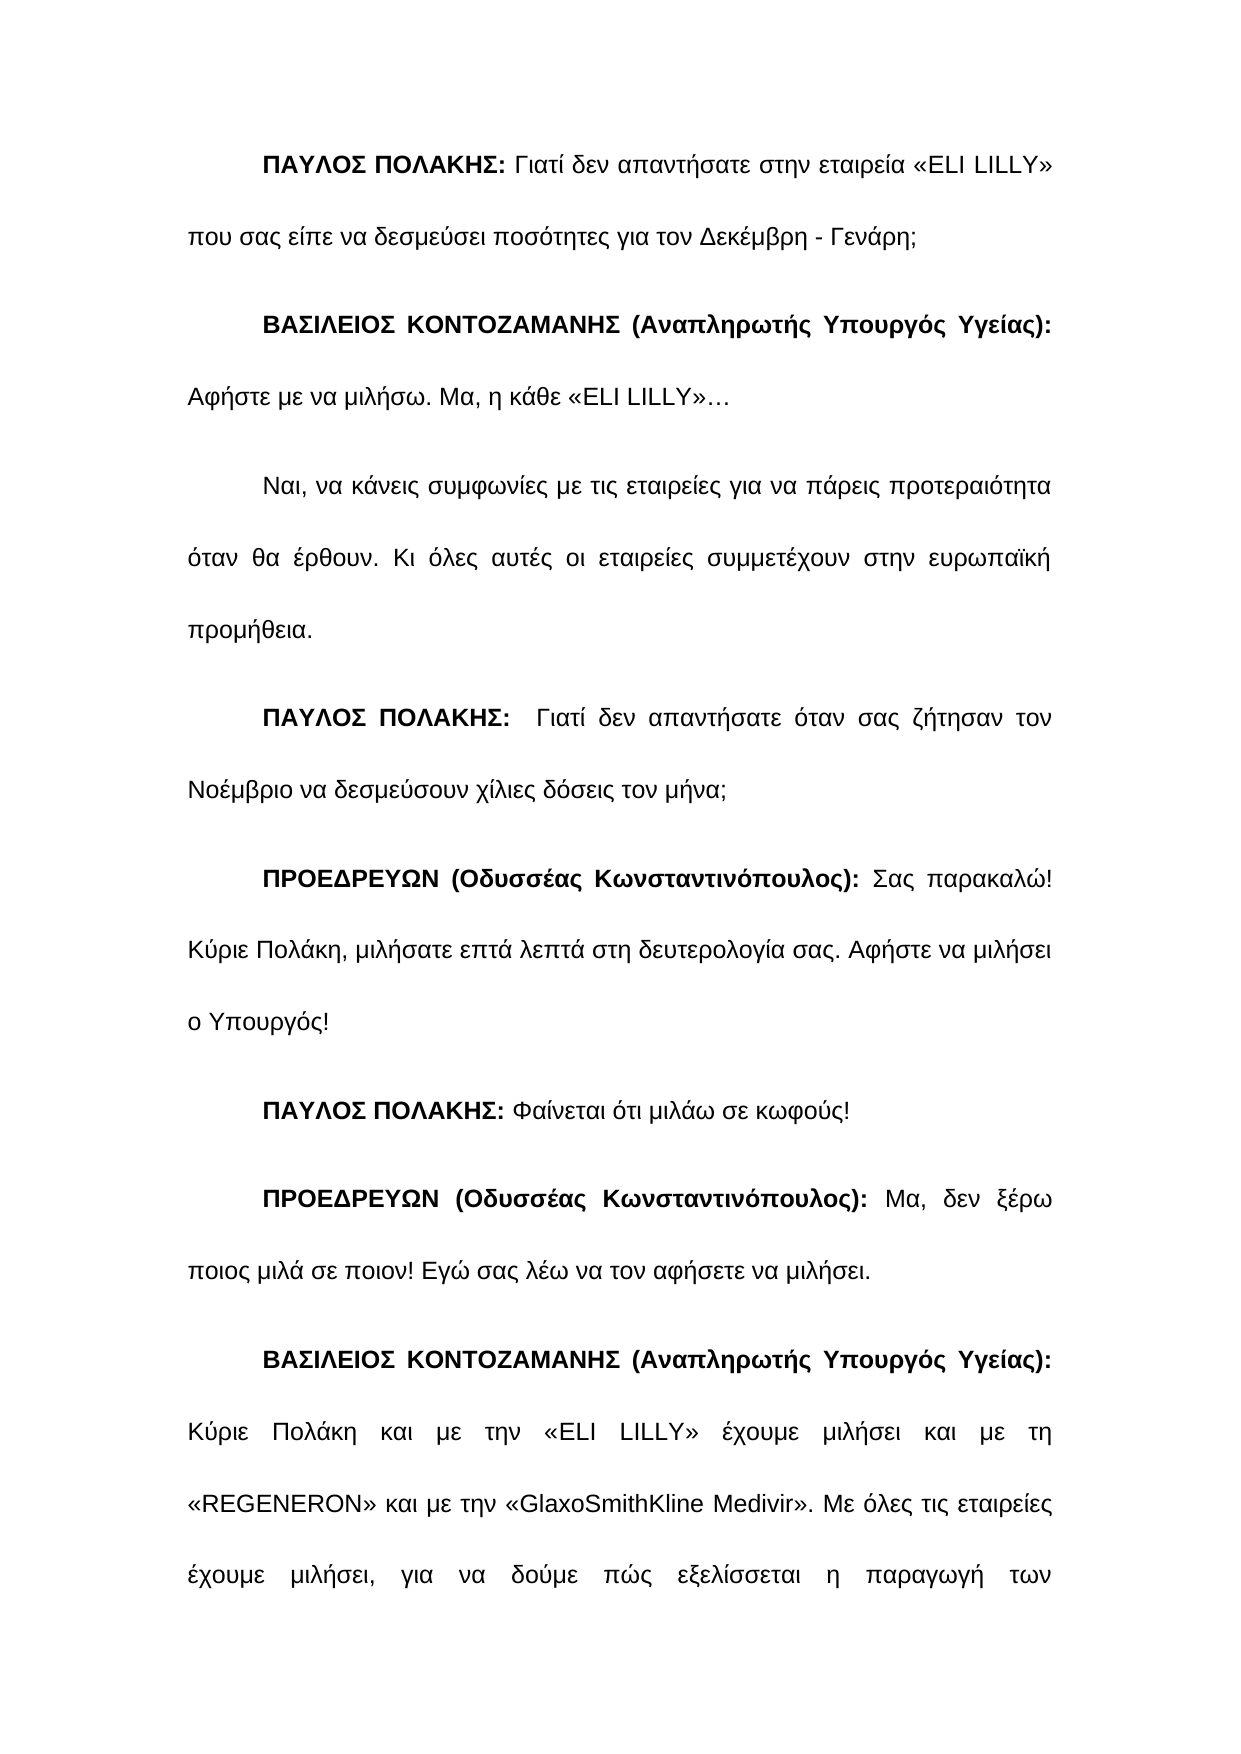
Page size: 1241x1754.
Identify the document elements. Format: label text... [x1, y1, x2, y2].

text Ναι, να κάνεις συμφωνίες με τις εταιρείες για να πάρεις προτεραιότητα όταν θα έρθουν. Κι όλες αυτές οι εταιρείες συμμετέχουν στην ευρωπαϊκή προμήθεια. [187, 471, 1053, 643]
text ΠΑΥΛΟΣ ΠΟΛΑΚΗΣ: Γιατί δεν απαντήσατε όταν σας ζήτησαν τον Νοέμβριο να δεσμεύσουν χίλιες δόσεις τον μήνα; [187, 703, 1053, 804]
text ΠΡΟΕΔΡΕΥΩΝ (Οδυσσέας Κωνσταντινόπουλος): Σας παρακαλώ! Κύριε Πολάκη, μιλήσατε επτά λεπτά στη δευτερολογία σας. Αφήστε να μιλήσει ο Υπουργός! [187, 863, 1053, 1036]
text ΠΑΥΛΟΣ ΠΟΛΑΚΗΣ: Φαίνεται ότι μιλάω σε κωφούς! [187, 1096, 1053, 1124]
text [187, 1345, 1053, 1589]
text ΒΑΣΙΛΕΙΟΣ ΚΟΝΤΟΖΑΜΑΝΗΣ (Αναπληρωτής Υπουργός Υγείας): Αφήστε με να μιλήσω. Μα, η κάθε «ELI LILLY»… [187, 310, 1053, 411]
text ΠΡΟΕΔΡΕΥΩΝ (Οδυσσέας Κωνσταντινόπουλος): Μα, δεν ξέρω ποιος μιλά σε ποιον! Εγώ σας λέω να τον αφήσετε να μιλήσει. [187, 1184, 1053, 1285]
text ΠΑΥΛΟΣ ΠΟΛΑΚΗΣ: Γιατί δεν απαντήσατε στην εταιρεία «ELI LILLY» που σας είπε να δεσμεύσει ποσότητες για τον Δεκέμβρη - Γενάρη; [187, 150, 1053, 251]
